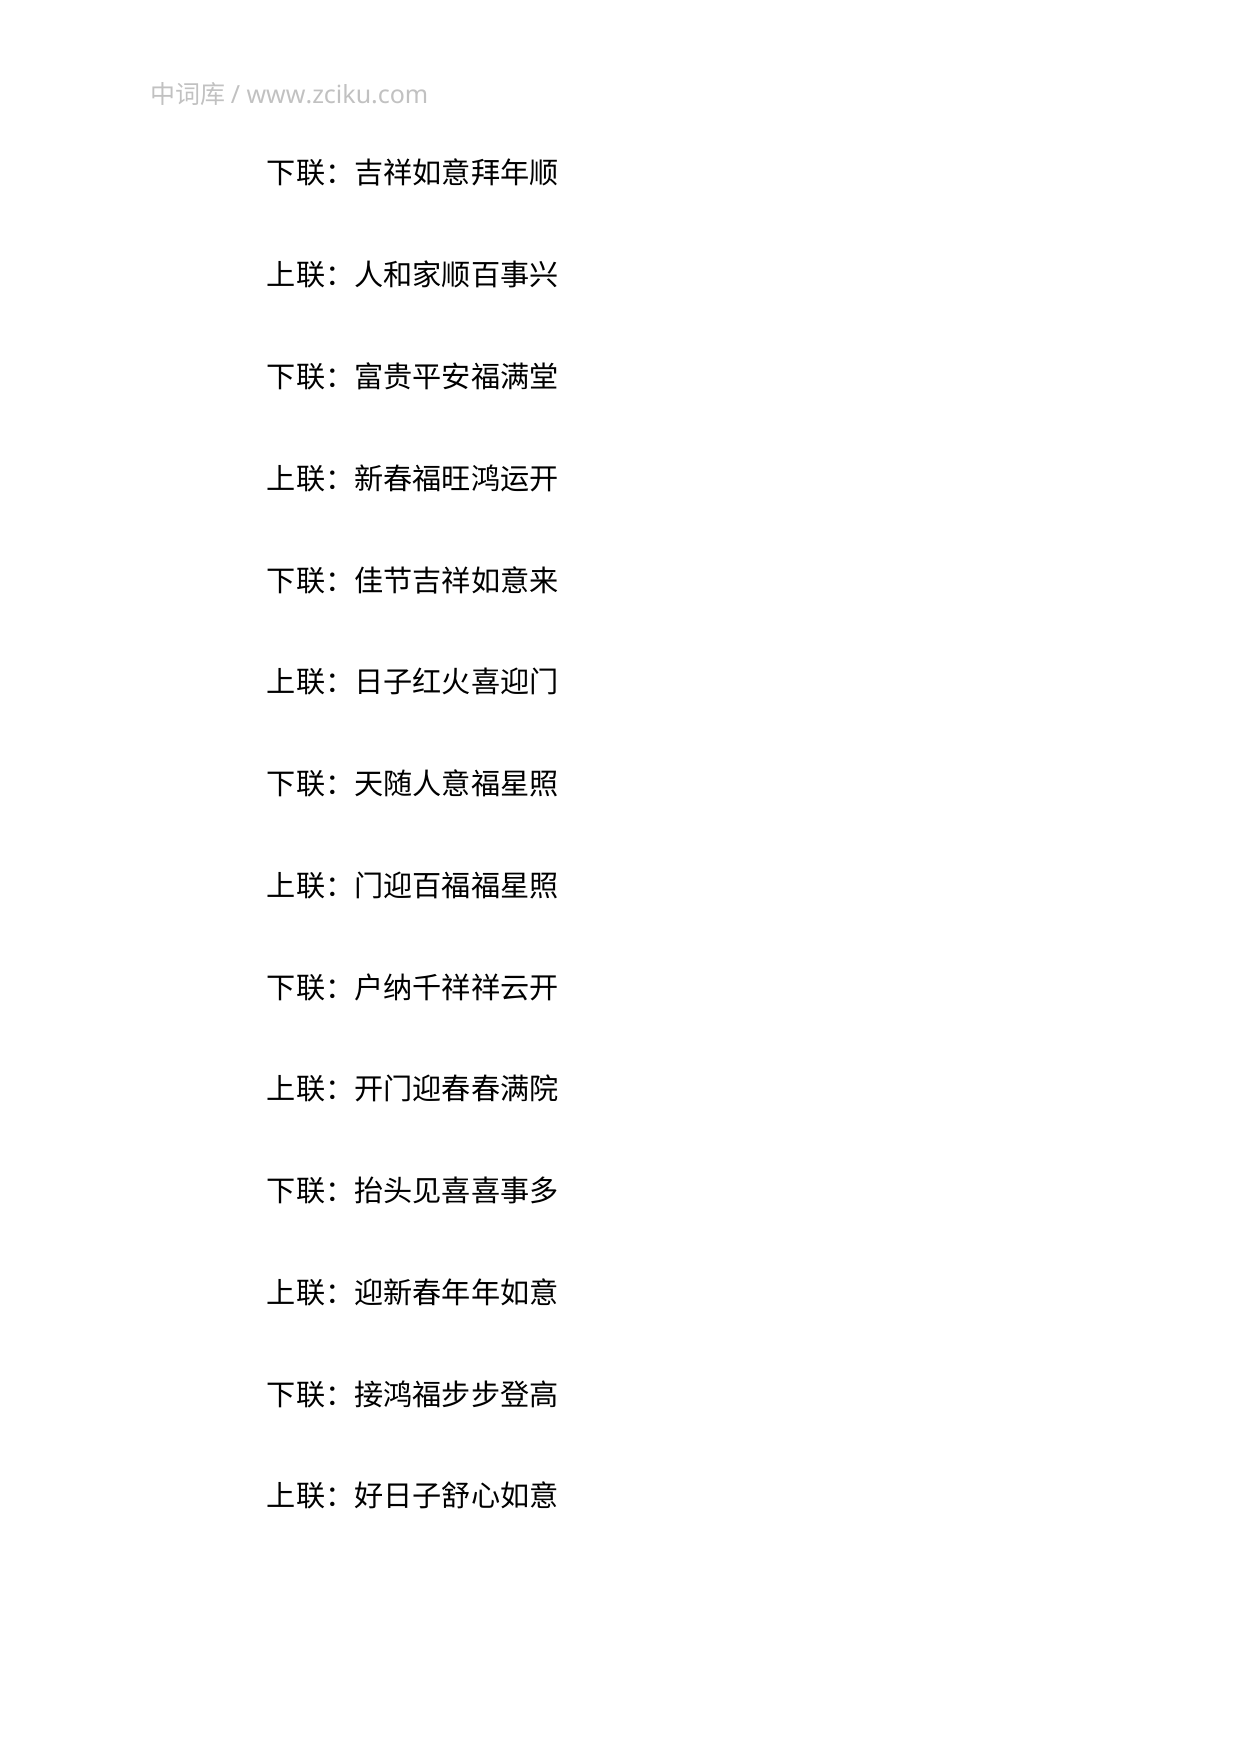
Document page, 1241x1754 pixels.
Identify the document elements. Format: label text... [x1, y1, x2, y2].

text 上联：门迎百福福星照 [150, 862, 1090, 905]
text 上联：好日子舒心如意 [150, 1473, 1090, 1515]
text 上联：人和家顺百事兴 [150, 252, 1090, 294]
text 下联：户纳千祥祥云开 [150, 964, 1090, 1006]
text 下联：接鸿福步步登高 [150, 1371, 1090, 1413]
text 上联：开门迎春春满院 [150, 1066, 1090, 1108]
text 下联：抬头见喜喜事多 [150, 1168, 1090, 1210]
text 上联：迎新春年年如意 [150, 1269, 1090, 1312]
text 下联：佳节吉祥如意来 [150, 557, 1090, 599]
text 下联：吉祥如意拜年顺 [150, 150, 1090, 192]
text 上联：日子红火喜迎门 [150, 659, 1090, 701]
text 上联：新春福旺鸿运开 [150, 455, 1090, 498]
text 下联：天随人意福星照 [150, 761, 1090, 803]
text 下联：富贵平安福满堂 [150, 353, 1090, 396]
